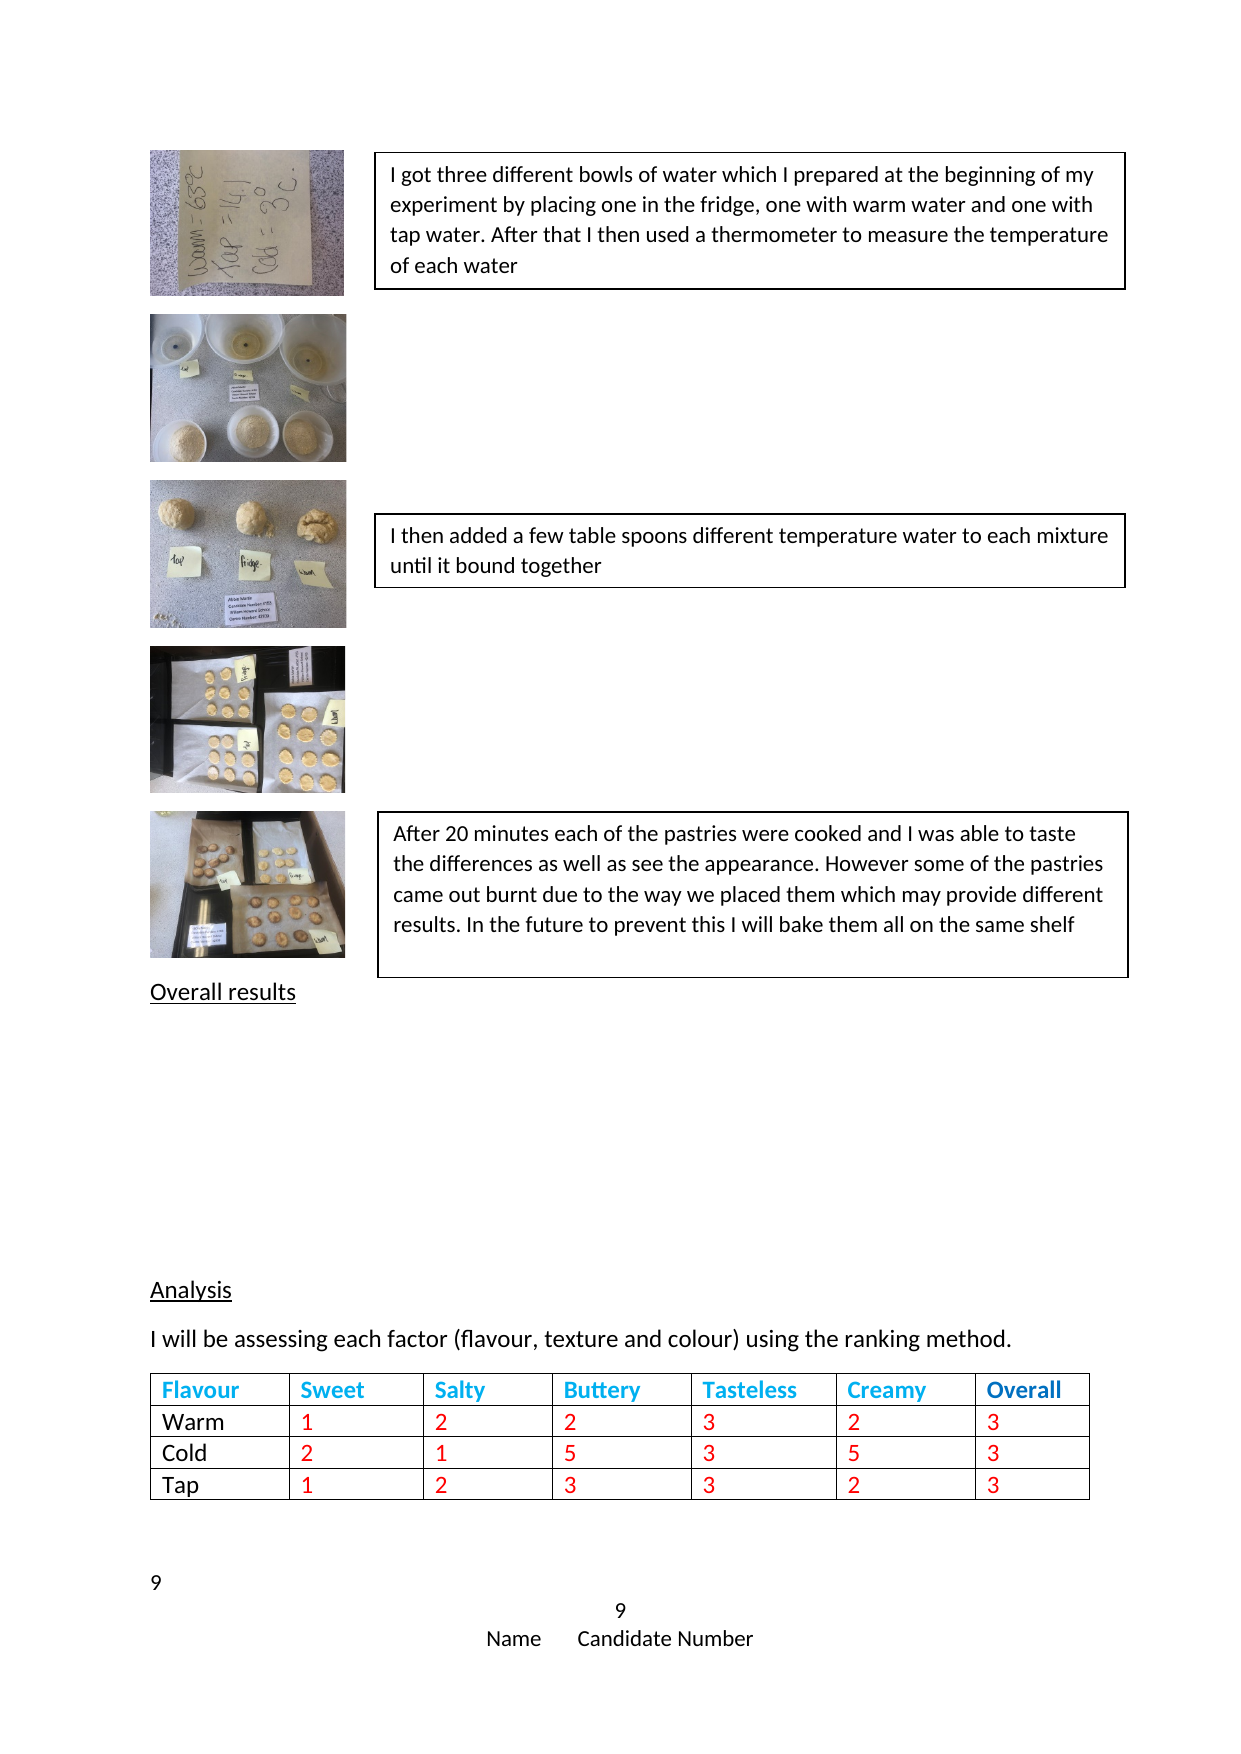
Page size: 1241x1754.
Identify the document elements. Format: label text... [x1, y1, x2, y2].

table_cell 2 [837, 1469, 975, 1499]
table_cell 3 [692, 1437, 836, 1468]
picture [150, 314, 347, 462]
table_cell 1 [290, 1469, 423, 1499]
table_header Tasteless [692, 1374, 836, 1405]
text Analysis [150, 1274, 1090, 1304]
table_cell Tap [151, 1469, 289, 1499]
table_cell 1 [290, 1406, 423, 1436]
table_cell 2 [837, 1406, 975, 1436]
table_cell 5 [553, 1437, 691, 1468]
table_cell 3 [553, 1469, 691, 1499]
table_cell 3 [976, 1406, 1089, 1436]
table_cell Cold [151, 1437, 289, 1468]
table_header Salty [424, 1374, 552, 1405]
table_header Overall [976, 1374, 1089, 1405]
table_header Creamy [837, 1374, 975, 1405]
picture [150, 646, 345, 793]
table_cell 3 [976, 1437, 1089, 1468]
table_cell 2 [424, 1406, 552, 1436]
table_cell 2 [424, 1469, 552, 1499]
table_cell 3 [692, 1406, 836, 1436]
picture [150, 811, 345, 958]
text I will be assessing each factor (flavour, texture and colour) using the ranking method. [150, 1323, 1090, 1354]
text Overall results [150, 976, 1090, 1007]
table_cell 3 [692, 1469, 836, 1499]
picture [150, 150, 344, 296]
table_cell 5 [837, 1437, 975, 1468]
table_header Sweet [290, 1374, 423, 1405]
table_cell 3 [976, 1469, 1089, 1499]
table_header Buttery [553, 1374, 691, 1405]
table_cell 1 [424, 1437, 552, 1468]
table_cell Warm [151, 1406, 289, 1436]
table_cell 2 [553, 1406, 691, 1436]
table_cell 2 [290, 1437, 423, 1468]
table_header Flavour [151, 1374, 289, 1405]
picture [150, 480, 347, 628]
